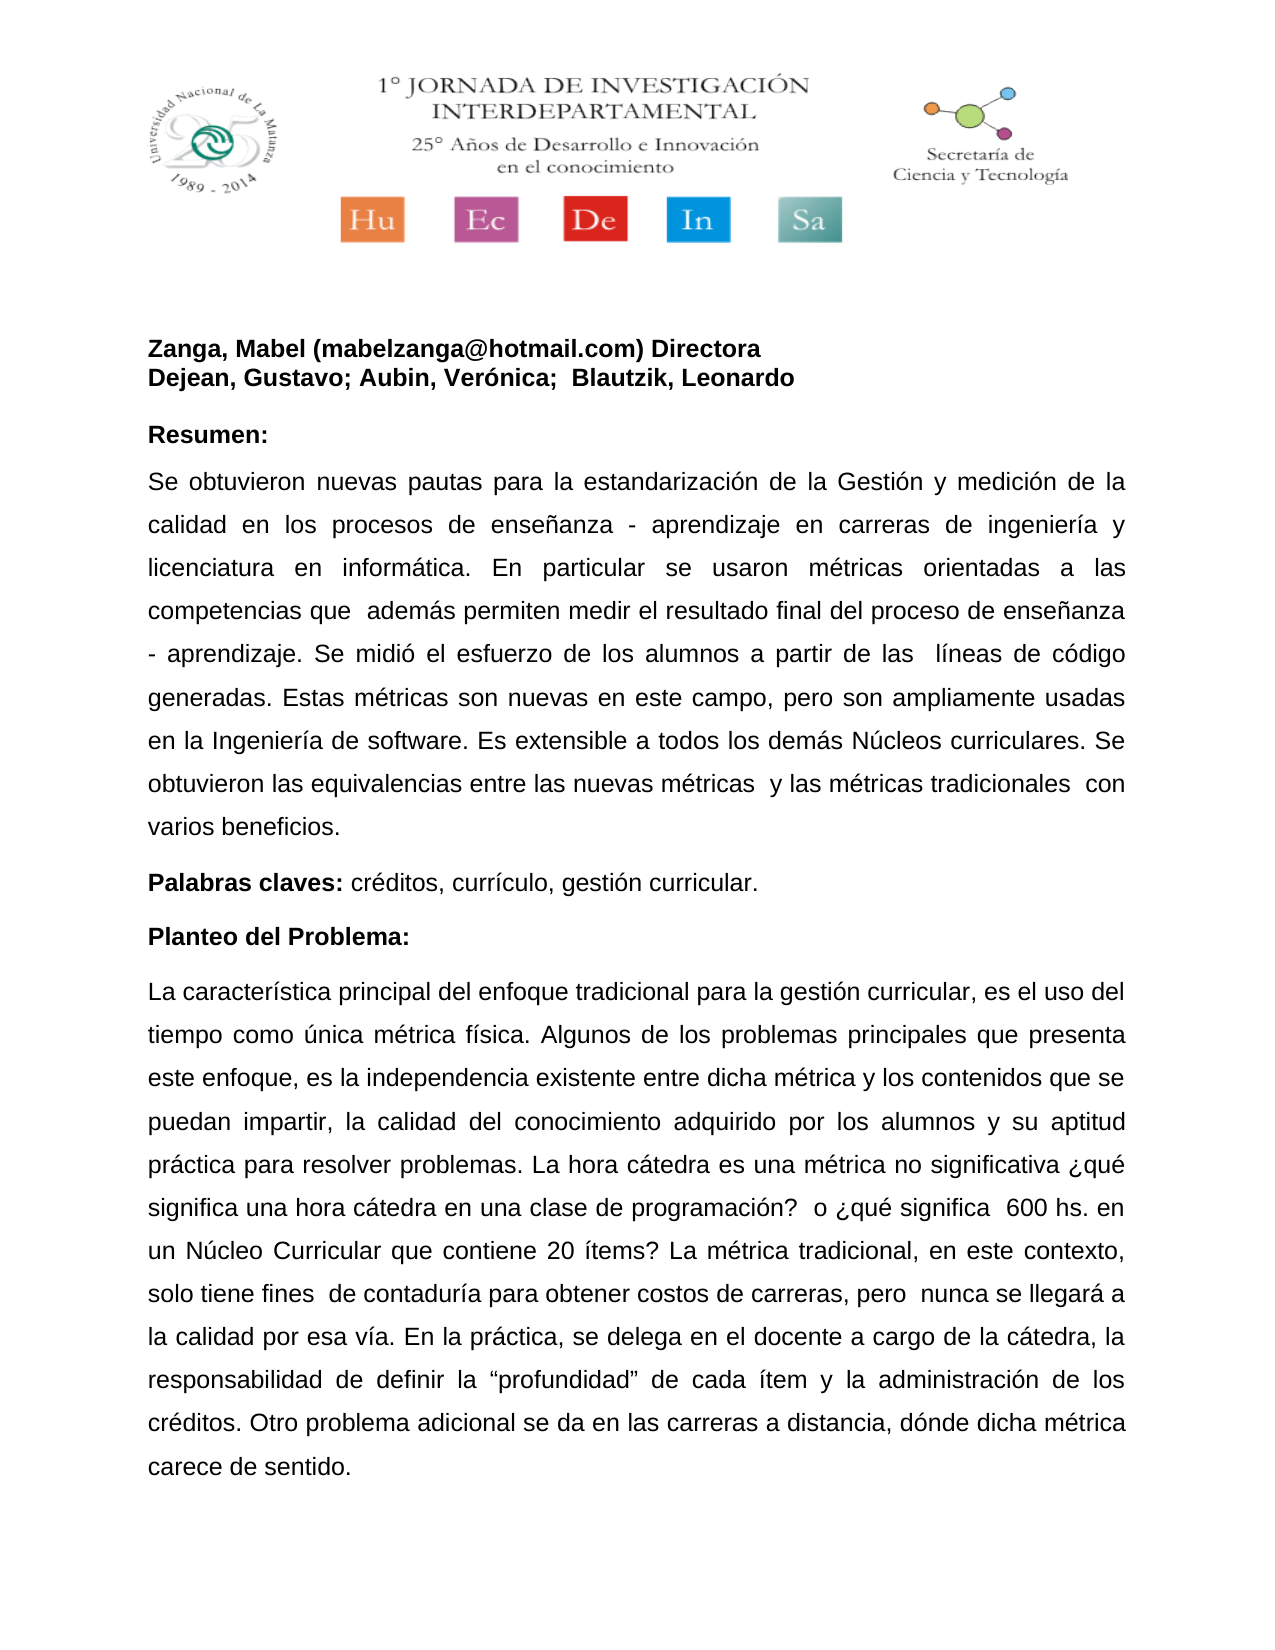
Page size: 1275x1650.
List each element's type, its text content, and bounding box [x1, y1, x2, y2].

text Planteo del Problema: [148, 921, 1127, 950]
text Se obtuvieron nuevas pautas para la estandarización de la Gestión y medición de la calidad en los procesos de enseñanza - aprendizaje en carreras de ingeniería y licenciatura en informática. En particular se usaron métricas orientadas a las competencias que además permiten medir el resultado final del proceso de enseñanza - aprendizaje. Se midió el esfuerzo de los alumnos a partir de las líneas de código generadas. Estas métricas son nuevas en este campo, pero son ampliamente usadas en la Ingeniería de software. Es extensible a todos los demás Núcleos curriculares. Se obtuvieron las equivalencias entre las nuevas métricas y las métricas tradicionales con varios beneficios. [148, 467, 1127, 841]
text Dejean, Gustavo; Aubin, Verónica; Blautzik, Leonardo [148, 362, 1127, 391]
picture [147, 73, 1068, 243]
text Zanga, Mabel (mabelzanga@hotmail.com) Directora [148, 334, 1127, 362]
text La característica principal del enfoque tradicional para la gestión curricular, es el uso del tiempo como única métrica física. Algunos de los problemas principales que presenta este enfoque, es la independencia existente entre dicha métrica y los contenidos que se puedan impartir, la calidad del conocimiento adquirido por los alumnos y su aptitud práctica para resolver problemas. La hora cátedra es una métrica no significativa ¿qué significa una hora cátedra en una clase de programación? o ¿qué significa 600 hs. en un Núcleo Curricular que contiene 20 ítems? La métrica tradicional, en este contexto, solo tiene fines de contaduría para obtener costos de carreras, pero nunca se llegará a la calidad por esa vía. En la práctica, se delega en el docente a cargo de la cátedra, la responsabilidad de definir la “profundidad” de cada ítem y la administración de los créditos. Otro problema adicional se da en las carreras a distancia, dónde dicha métrica carece de sentido. [148, 977, 1127, 1480]
text Resumen: [148, 420, 1127, 449]
text Palabras claves: créditos, currículo, gestión curricular. [148, 868, 1127, 896]
